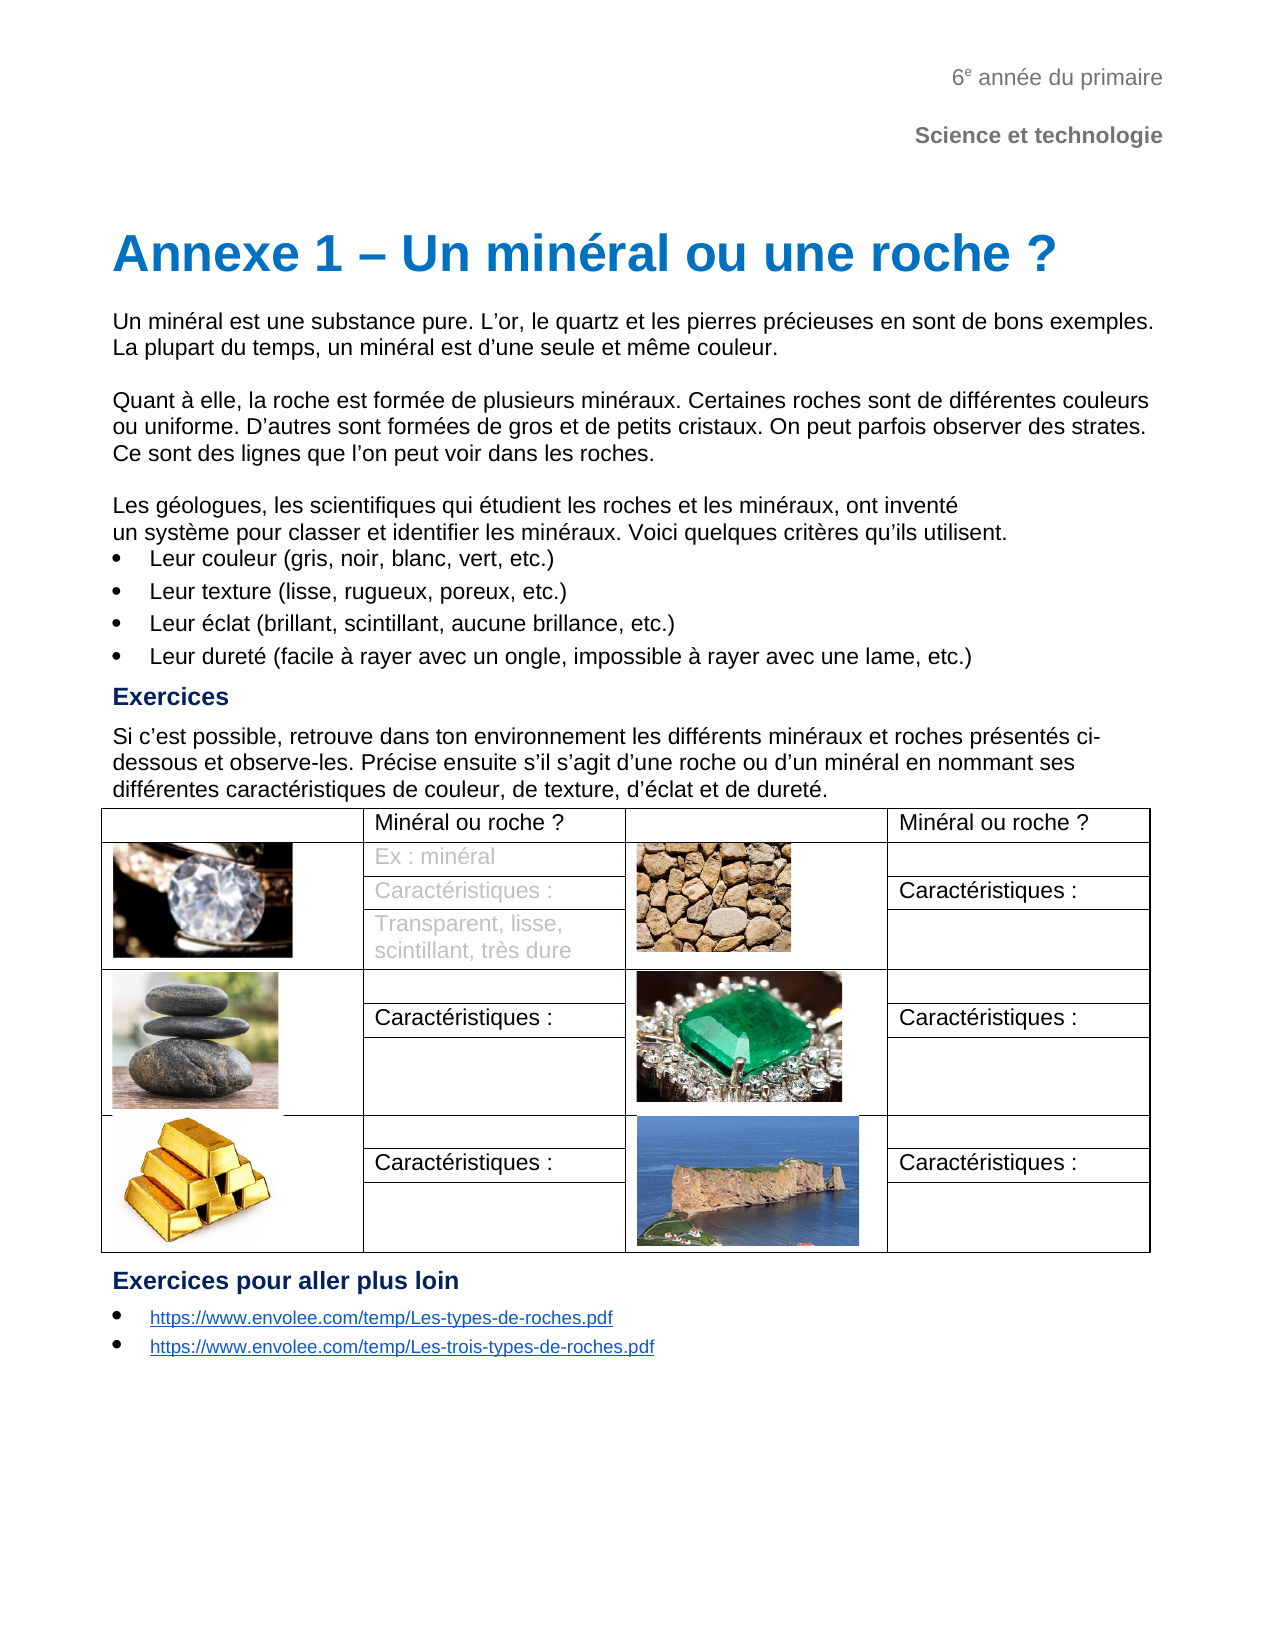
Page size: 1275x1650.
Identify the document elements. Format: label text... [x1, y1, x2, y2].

table_cell [888, 1183, 1149, 1252]
table_cell [888, 843, 1149, 876]
table_cell Caractéristiques : [364, 877, 625, 909]
text https://www.envolee.com/temp/Les-trois-types-de-roches.pdf [112, 1336, 1163, 1359]
table_cell Caractéristiques : [888, 1004, 1149, 1037]
text Annexe 1 – Un minéral ou une roche ? [112, 223, 1163, 283]
table_cell [364, 1116, 625, 1148]
table_cell [102, 843, 363, 969]
text https://www.envolee.com/temp/Les-types-de-roches.pdf [112, 1307, 1163, 1330]
text Exercices pour aller plus loin [112, 1266, 1163, 1294]
table_header [626, 809, 887, 842]
text Un minéral est une substance pure. L’or, le quartz et les pierres précieuses en sont de bons exemples. La plupart du temps, un minéral est d’une seule et même couleur. [112, 308, 1163, 361]
text Leur éclat (brillant, scintillant, aucune brillance, etc.) [112, 610, 1163, 637]
picture [112, 843, 295, 959]
picture [112, 970, 279, 1109]
table_cell Caractéristiques : [888, 877, 1149, 909]
text Leur dureté (facile à rayer avec un ongle, impossible à rayer avec une lame, etc.) [112, 643, 1163, 669]
picture [636, 843, 792, 952]
table_cell [888, 1116, 1149, 1148]
text Leur couleur (gris, noir, blanc, vert, etc.) [112, 545, 1163, 571]
table_cell [626, 970, 887, 1114]
table_cell Caractéristiques : [888, 1149, 1149, 1182]
table_cell [102, 970, 363, 1114]
picture [112, 1115, 284, 1246]
text Les géologues, les scientifiques qui étudient les roches et les minéraux, ont inventé un système pour classer et identifier les minéraux. Voici quelques critères qu’ils utilisent. [112, 492, 1163, 545]
table_cell Ex : minéral [364, 843, 625, 876]
table_cell Transparent, lisse, scintillant, très dure [364, 910, 625, 969]
table_cell [888, 1038, 1149, 1114]
table_cell [626, 1116, 887, 1252]
text Quant à elle, la roche est formée de plusieurs minéraux. Certaines roches sont de différentes couleurs ou uniforme. D’autres sont formées de gros et de petits cristaux. On peut parfois observer des strates. Ce sont des lignes que l’on peut voir dans les roches. [112, 387, 1163, 466]
picture [636, 970, 843, 1102]
list Si c’est possible, retrouve dans ton environnement les différents minéraux et roches présentés ci-dessous et observe-les. Précise ensuite s’il s’agit d’une roche ou d’un minéral en nommant ses différentes caractéristiques de couleur, de texture, d’éclat et de dureté. [112, 723, 1163, 802]
table_cell Caractéristiques : [364, 1004, 625, 1037]
table_cell [364, 970, 625, 1003]
table_cell [364, 1038, 625, 1114]
table_cell Caractéristiques : [364, 1149, 625, 1182]
table_header Minéral ou roche ? [888, 809, 1149, 842]
table_cell [888, 970, 1149, 1003]
text Exercices [112, 682, 1163, 711]
table_header [102, 809, 363, 842]
text Leur texture (lisse, rugueux, poreux, etc.) [112, 578, 1163, 604]
picture [636, 1115, 860, 1246]
table_cell [102, 1116, 363, 1252]
table_cell [626, 843, 887, 969]
text Science et technologie [112, 122, 1163, 148]
table_cell [888, 910, 1149, 969]
table_cell [364, 1183, 625, 1252]
table_header Minéral ou roche ? [364, 809, 625, 842]
